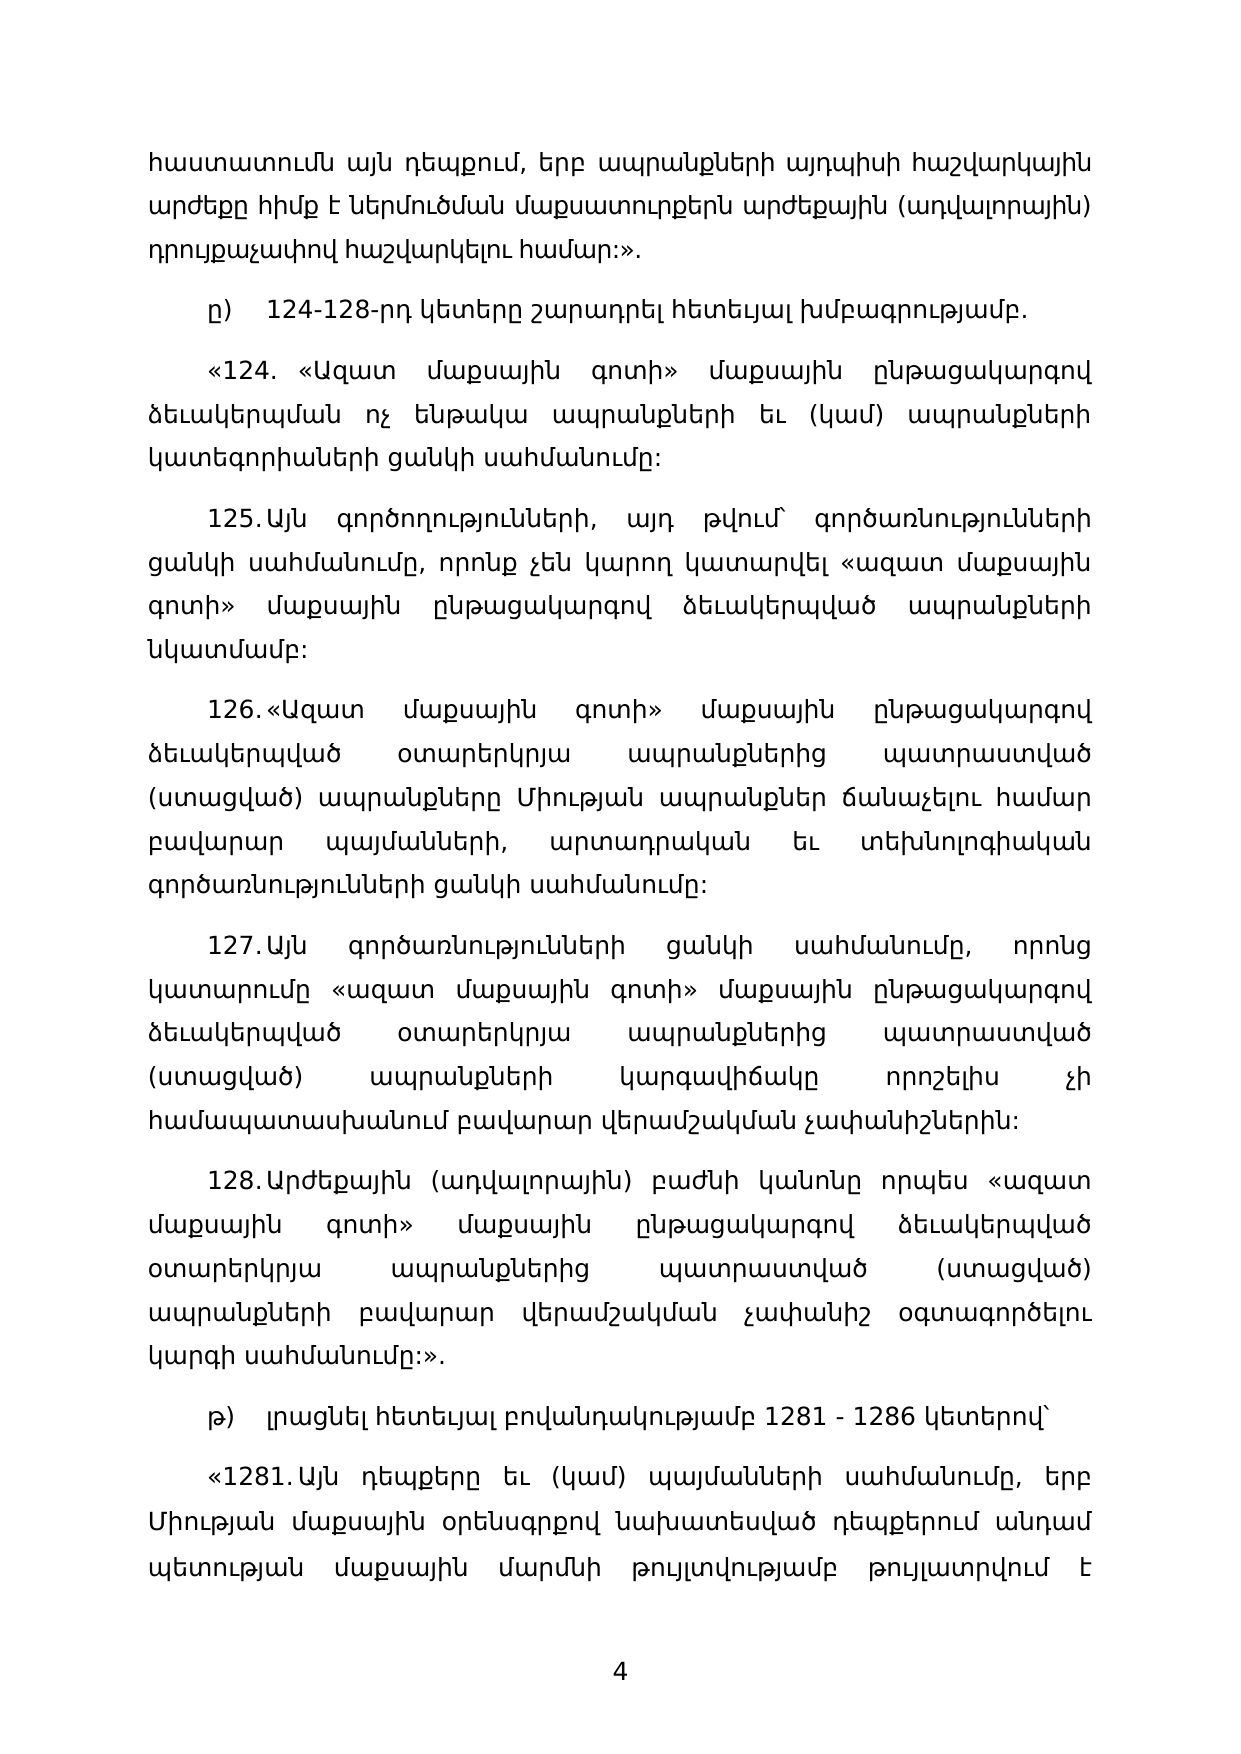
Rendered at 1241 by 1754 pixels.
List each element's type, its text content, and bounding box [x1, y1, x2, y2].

text 126. «Ազատ մաքսային գոտի» մաքսային ընթացակարգով ձեւակերպված օտարերկրյա ապրանքներից պատրաստված (ստացված) ապրանքները Միության ապրանքներ ճանաչելու համար բավարար պայմանների, արտադրական եւ տեխնոլոգիական գործառնությունների ցանկի սահմանումը: [148, 696, 1092, 900]
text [148, 1462, 1092, 1582]
text «124. «Ազատ մաքսային գոտի» մաքսային ընթացակարգով ձեւակերպման ոչ ենթակա ապրանքների եւ (կամ) ապրանքների կատեգորիաների ցանկի սահմանումը: [148, 356, 1092, 473]
text ը) 124-128-րդ կետերը շարադրել հետեւյալ խմբագրությամբ. [148, 296, 1092, 325]
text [148, 148, 1092, 264]
text 128. Արժեքային (ադվալորային) բաժնի կանոնը որպես «ազատ մաքսային գոտի» մաքսային ընթացակարգով ձեւակերպված օտարերկրյա ապրանքներից պատրաստված (ստացված) ապրանքների բավարար վերամշակման չափանիշ օգտագործելու կարգի սահմանումը:». [148, 1166, 1092, 1371]
text 125. Այն գործողությունների, այդ թվում՝ գործառնությունների ցանկի սահմանումը, որոնք չեն կարող կատարվել «ազատ մաքսային գոտի» մաքսային ընթացակարգով ձեւակերպված ապրանքների նկատմամբ: [148, 504, 1092, 664]
text թ) լրացնել հետեւյալ բովանդակությամբ 1281 - 1286 կետերով՝ [148, 1402, 1092, 1431]
text 127. Այն գործառնությունների ցանկի սահմանումը, որոնց կատարումը «ազատ մաքսային գոտի» մաքսային ընթացակարգով ձեւակերպված օտարերկրյա ապրանքներից պատրաստված (ստացված) ապրանքների կարգավիճակը որոշելիս չի համապատասխանում բավարար վերամշակման չափանիշներին: [148, 931, 1092, 1135]
